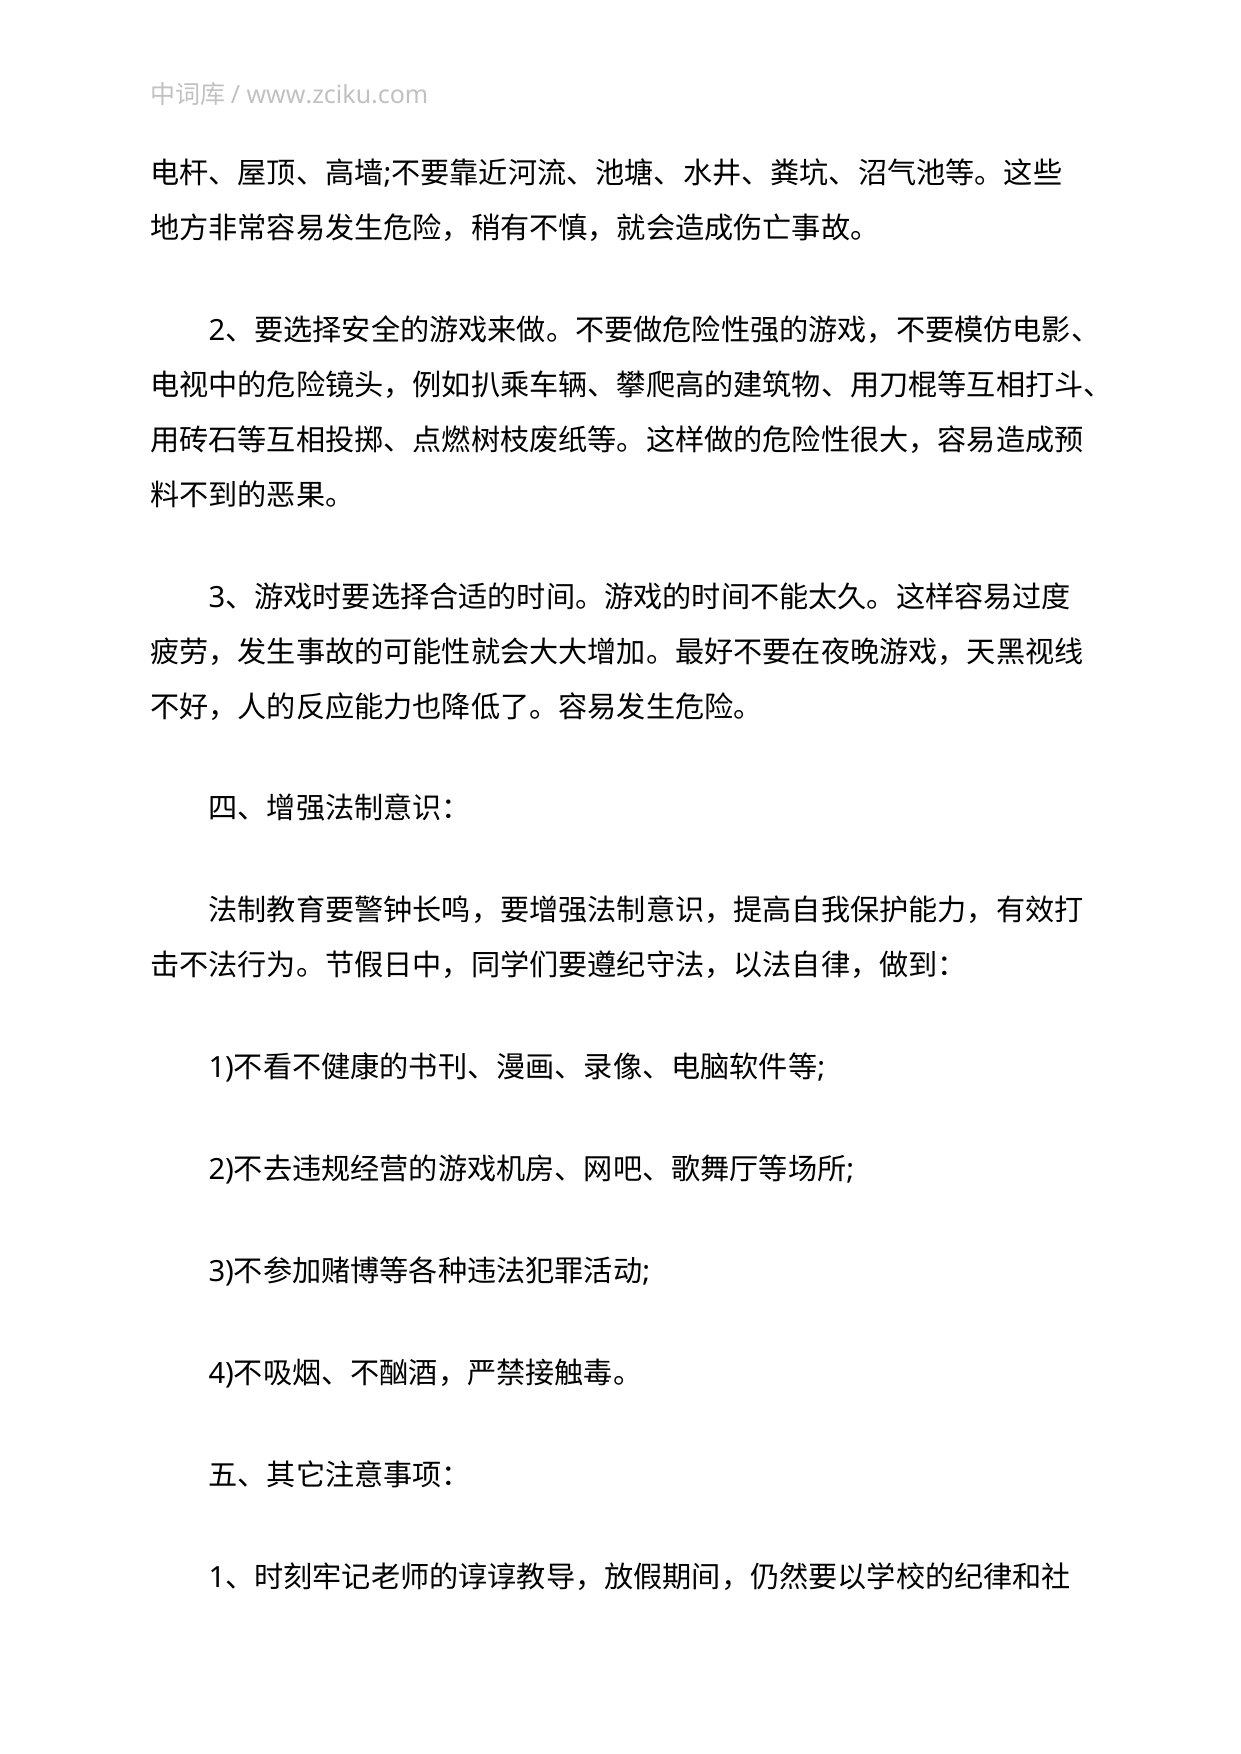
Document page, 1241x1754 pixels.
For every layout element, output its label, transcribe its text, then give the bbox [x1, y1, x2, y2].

text 3、游戏时要选择合适的时间。游戏的时间不能太久。这样容易过度疲劳，发生事故的可能性就会大大增加。最好不要在夜晚游戏，天黑视线不好，人的反应能力也降低了。容易发生危险。 [150, 573, 1090, 726]
text 法制教育要警钟长鸣，要增强法制意识，提高自我保护能力，有效打击不法行为。节假日中，同学们要遵纪守法，以法自律，做到： [150, 887, 1090, 984]
text 2)不去违规经营的游戏机房、网吧、歌舞厅等场所; [150, 1145, 1090, 1188]
text 2、要选择安全的游戏来做。不要做危险性强的游戏，不要模仿电影、电视中的危险镜头，例如扒乘车辆、攀爬高的建筑物、用刀棍等互相打斗、用砖石等互相投掷、点燃树枝废纸等。这样做的危险性很大，容易造成预料不到的恶果。 [150, 307, 1090, 514]
text 五、其它注意事项： [150, 1451, 1090, 1494]
text 1)不看不健康的书刊、漫画、录像、电脑软件等; [150, 1043, 1090, 1086]
text 四、增强法制意识： [150, 785, 1090, 827]
text 3)不参加赌博等各种违法犯罪活动; [150, 1247, 1090, 1290]
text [150, 150, 1090, 247]
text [150, 1553, 1090, 1596]
text 4)不吸烟、不酗酒，严禁接触毒。 [150, 1349, 1090, 1392]
